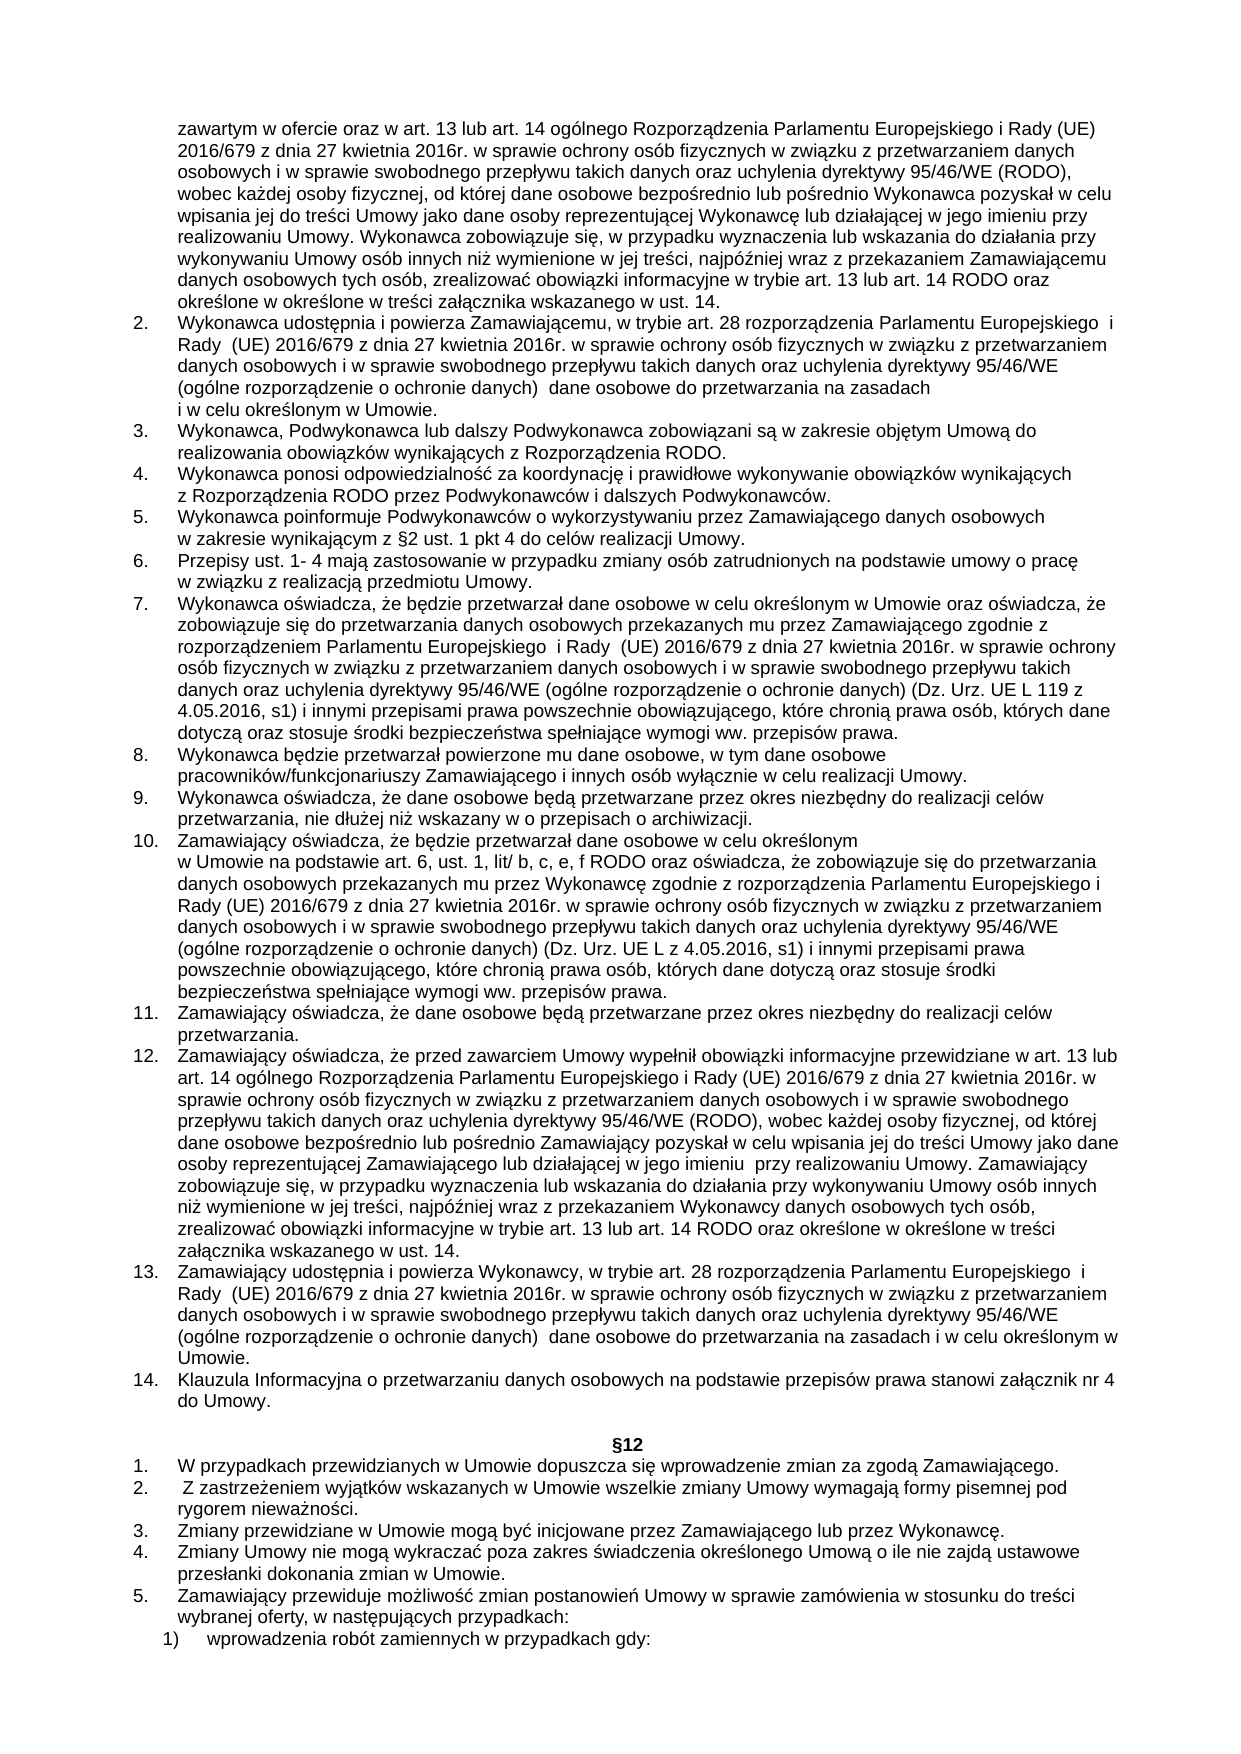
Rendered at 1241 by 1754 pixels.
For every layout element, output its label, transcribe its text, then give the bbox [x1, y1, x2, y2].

list Zmiany Umowy nie mogą wykraczać poza zakres świadczenia określonego Umową o ile nie zajdą ustawowe przesłanki dokonania zmian w Umowie. [133, 1541, 1122, 1584]
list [133, 118, 1122, 312]
list Wykonawca poinformuje Podwykonawców o wykorzystywaniu przez Zamawiającego danych osobowych w zakresie wynikającym z §2 ust. 1 pkt 4 do celów realizacji Umowy. [133, 506, 1122, 549]
list Wykonawca oświadcza, że będzie przetwarzał dane osobowe w celu określonym w Umowie oraz oświadcza, że zobowiązuje się do przetwarzania danych osobowych przekazanych mu przez Zamawiającego zgodnie z rozporządzeniem Parlamentu Europejskiego i Rady (UE) 2016/679 z dnia 27 kwietnia 2016r. w sprawie ochrony osób fizycznych w związku z przetwarzaniem danych osobowych i w sprawie swobodnego przepływu takich danych oraz uchylenia dyrektywy 95/46/WE (ogólne rozporządzenie o ochronie danych) (Dz. Urz. UE L 119 z 4.05.2016, s1) i innymi przepisami prawa powszechnie obowiązującego, które chronią prawa osób, których dane dotyczą oraz stosuje środki bezpieczeństwa spełniające wymogi ww. przepisów prawa. [133, 592, 1122, 743]
text §12 [133, 1433, 1122, 1455]
list Wykonawca oświadcza, że dane osobowe będą przetwarzane przez okres niezbędny do realizacji celów przetwarzania, nie dłużej niż wskazany w o przepisach o archiwizacji. [133, 787, 1122, 830]
list Zamawiający przewiduje możliwość zmian postanowień Umowy w sprawie zamówienia w stosunku do treści wybranej oferty, w następujących przypadkach: [133, 1584, 1122, 1627]
list Zmiany przewidziane w Umowie mogą być inicjowane przez Zamawiającego lub przez Wykonawcę. [133, 1520, 1122, 1541]
list wprowadzenia robót zamiennych w przypadkach gdy: [162, 1627, 1122, 1649]
list Zamawiający oświadcza, że dane osobowe będą przetwarzane przez okres niezbędny do realizacji celów przetwarzania. [133, 1002, 1122, 1045]
list Wykonawca ponosi odpowiedzialność za koordynację i prawidłowe wykonywanie obowiązków wynikających z Rozporządzenia RODO przez Podwykonawców i dalszych Podwykonawców. [133, 463, 1122, 506]
list Wykonawca będzie przetwarzał powierzone mu dane osobowe, w tym dane osobowe pracowników/funkcjonariuszy Zamawiającego i innych osób wyłącznie w celu realizacji Umowy. [133, 743, 1122, 787]
list Zamawiający udostępnia i powierza Wykonawcy, w trybie art. 28 rozporządzenia Parlamentu Europejskiego i Rady (UE) 2016/679 z dnia 27 kwietnia 2016r. w sprawie ochrony osób fizycznych w związku z przetwarzaniem danych osobowych i w sprawie swobodnego przepływu takich danych oraz uchylenia dyrektywy 95/46/WE (ogólne rozporządzenie o ochronie danych) dane osobowe do przetwarzania na zasadach i w celu określonym w Umowie. [133, 1261, 1122, 1369]
list Klauzula Informacyjna o przetwarzaniu danych osobowych na podstawie przepisów prawa stanowi załącznik nr 4 do Umowy. [133, 1369, 1122, 1412]
list Wykonawca, Podwykonawca lub dalszy Podwykonawca zobowiązani są w zakresie objętym Umową do realizowania obowiązków wynikających z Rozporządzenia RODO. [133, 420, 1122, 463]
list Wykonawca udostępnia i powierza Zamawiającemu, w trybie art. 28 rozporządzenia Parlamentu Europejskiego i Rady (UE) 2016/679 z dnia 27 kwietnia 2016r. w sprawie ochrony osób fizycznych w związku z przetwarzaniem danych osobowych i w sprawie swobodnego przepływu takich danych oraz uchylenia dyrektywy 95/46/WE (ogólne rozporządzenie o ochronie danych) dane osobowe do przetwarzania na zasadach i w celu określonym w Umowie. [133, 312, 1122, 420]
list W przypadkach przewidzianych w Umowie dopuszcza się wprowadzenie zmian za zgodą Zamawiającego. [133, 1455, 1122, 1477]
list Przepisy ust. 1- 4 mają zastosowanie w przypadku zmiany osób zatrudnionych na podstawie umowy o pracę w związku z realizacją przedmiotu Umowy. [133, 549, 1122, 592]
list Z zastrzeżeniem wyjątków wskazanych w Umowie wszelkie zmiany Umowy wymagają formy pisemnej pod rygorem nieważności. [133, 1477, 1122, 1520]
list Zamawiający oświadcza, że przed zawarciem Umowy wypełnił obowiązki informacyjne przewidziane w art. 13 lub art. 14 ogólnego Rozporządzenia Parlamentu Europejskiego i Rady (UE) 2016/679 z dnia 27 kwietnia 2016r. w sprawie ochrony osób fizycznych w związku z przetwarzaniem danych osobowych i w sprawie swobodnego przepływu takich danych oraz uchylenia dyrektywy 95/46/WE (RODO), wobec każdej osoby fizycznej, od której dane osobowe bezpośrednio lub pośrednio Zamawiający pozyskał w celu wpisania jej do treści Umowy jako dane osoby reprezentującej Zamawiającego lub działającej w jego imieniu przy realizowaniu Umowy. Zamawiający zobowiązuje się, w przypadku wyznaczenia lub wskazania do działania przy wykonywaniu Umowy osób innych niż wymienione w jej treści, najpóźniej wraz z przekazaniem Wykonawcy danych osobowych tych osób, zrealizować obowiązki informacyjne w trybie art. 13 lub art. 14 RODO oraz określone w określone w treści załącznika wskazanego w ust. 14. [133, 1045, 1122, 1261]
list Zamawiający oświadcza, że będzie przetwarzał dane osobowe w celu określonym w Umowie na podstawie art. 6, ust. 1, lit/ b, c, e, f RODO oraz oświadcza, że zobowiązuje się do przetwarzania danych osobowych przekazanych mu przez Wykonawcę zgodnie z rozporządzenia Parlamentu Europejskiego i Rady (UE) 2016/679 z dnia 27 kwietnia 2016r. w sprawie ochrony osób fizycznych w związku z przetwarzaniem danych osobowych i w sprawie swobodnego przepływu takich danych oraz uchylenia dyrektywy 95/46/WE (ogólne rozporządzenie o ochronie danych) (Dz. Urz. UE L z 4.05.2016, s1) i innymi przepisami prawa powszechnie obowiązującego, które chronią prawa osób, których dane dotyczą oraz stosuje środki bezpieczeństwa spełniające wymogi ww. przepisów prawa. [133, 830, 1122, 1002]
